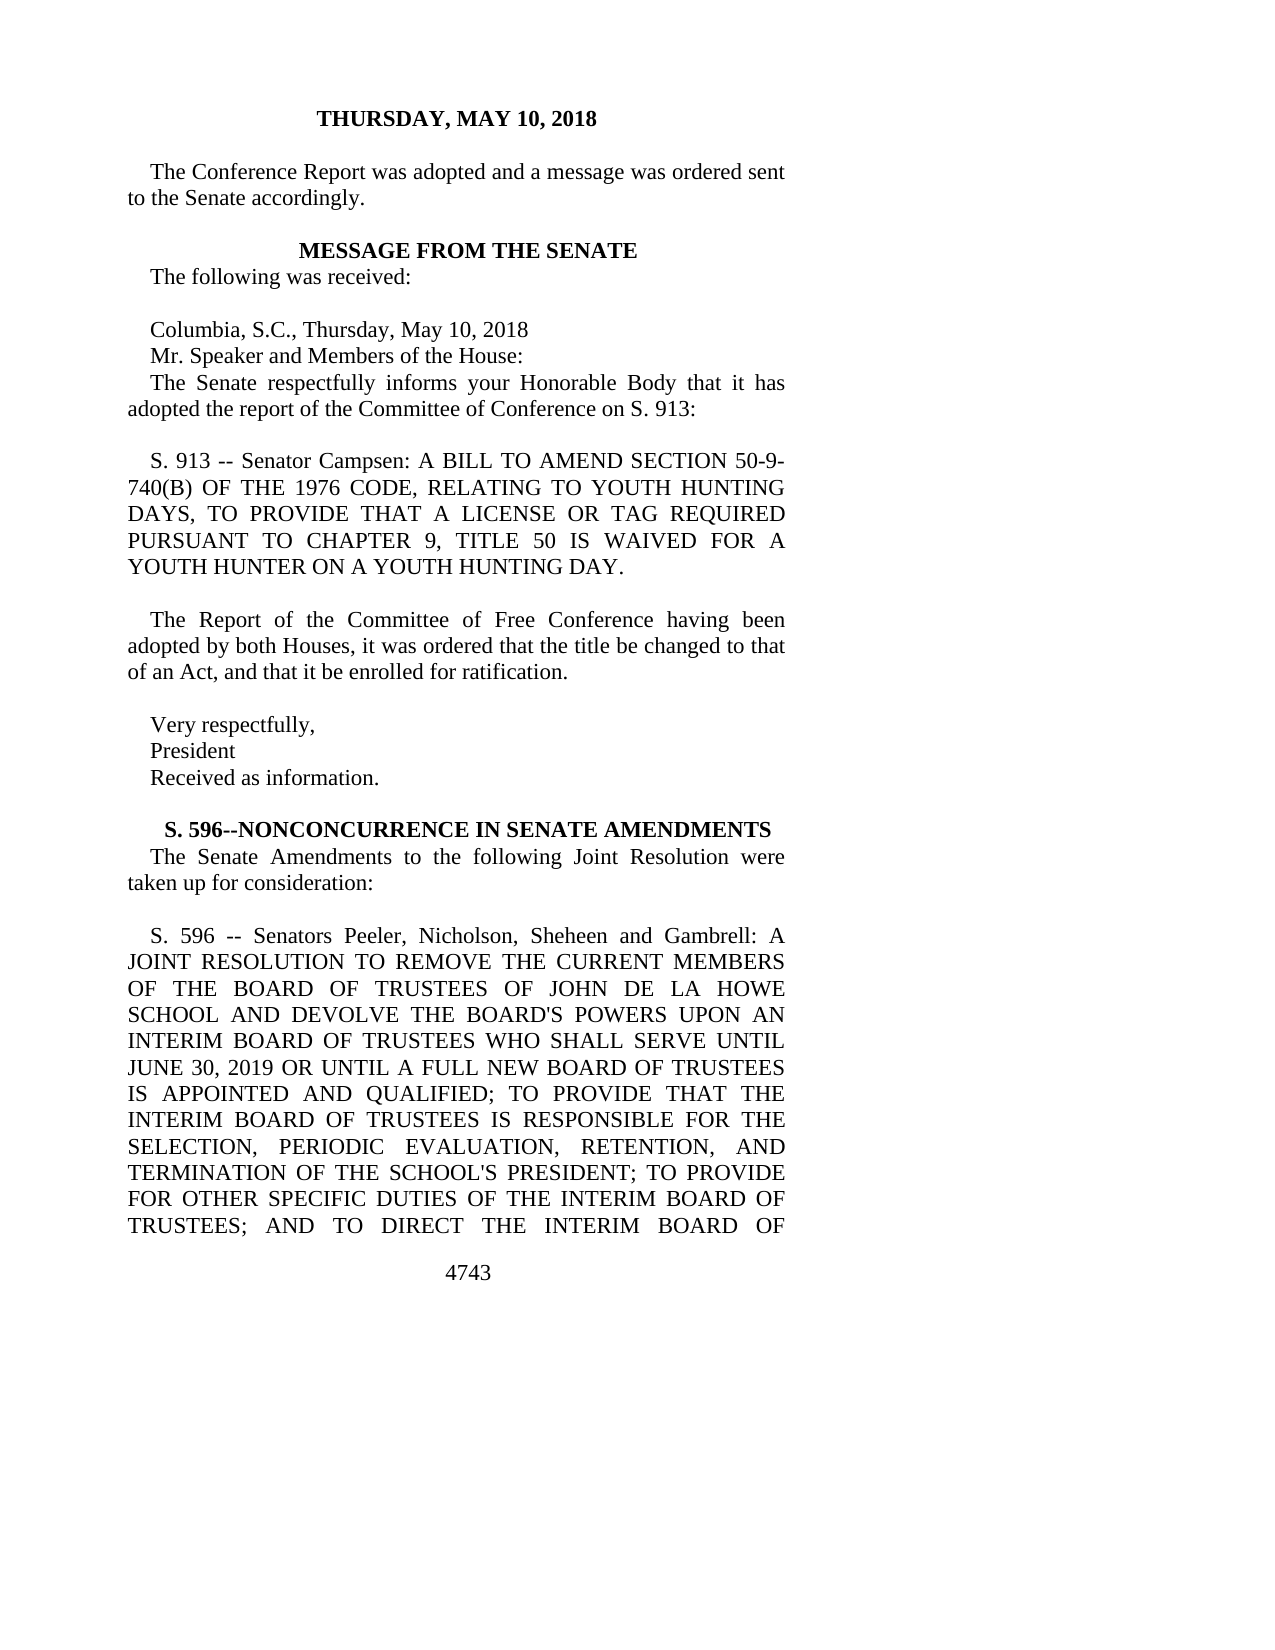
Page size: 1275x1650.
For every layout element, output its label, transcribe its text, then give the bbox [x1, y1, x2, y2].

text S. 596--NONCONCURRENCE IN SENATE AMENDMENTS [127, 817, 786, 843]
text The Conference Report was adopted and a message was ordered sent to the Senate accordingly. [127, 158, 786, 210]
text Columbia, S.C., Thursday, May 10, 2018 [127, 316, 786, 342]
text Received as information. [127, 764, 786, 790]
text MESSAGE FROM THE SENATE [127, 237, 786, 263]
text The Senate respectfully informs your Honorable Body that it has adopted the report of the Committee of Conference on S. 913: [127, 368, 786, 421]
text Very respectfully, [127, 711, 786, 737]
text The following was received: [127, 263, 786, 289]
text The Report of the Committee of Free Conference having been adopted by both Houses, it was ordered that the title be changed to that of an Act, and that it be enrolled for ratification. [127, 606, 786, 685]
text Mr. Speaker and Members of the House: [127, 342, 786, 368]
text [127, 922, 786, 1238]
text President [127, 737, 786, 764]
text The Senate Amendments to the following Joint Resolution were taken up for consideration: [127, 843, 786, 896]
text S. 913 -- Senator Campsen: A BILL TO AMEND SECTION 50-9-740(B) OF THE 1976 CODE, RELATING TO YOUTH HUNTING DAYS, TO PROVIDE THAT A LICENSE OR TAG REQUIRED PURSUANT TO CHAPTER 9, TITLE 50 IS WAIVED FOR A YOUTH HUNTER ON A YOUTH HUNTING DAY. [127, 448, 786, 579]
